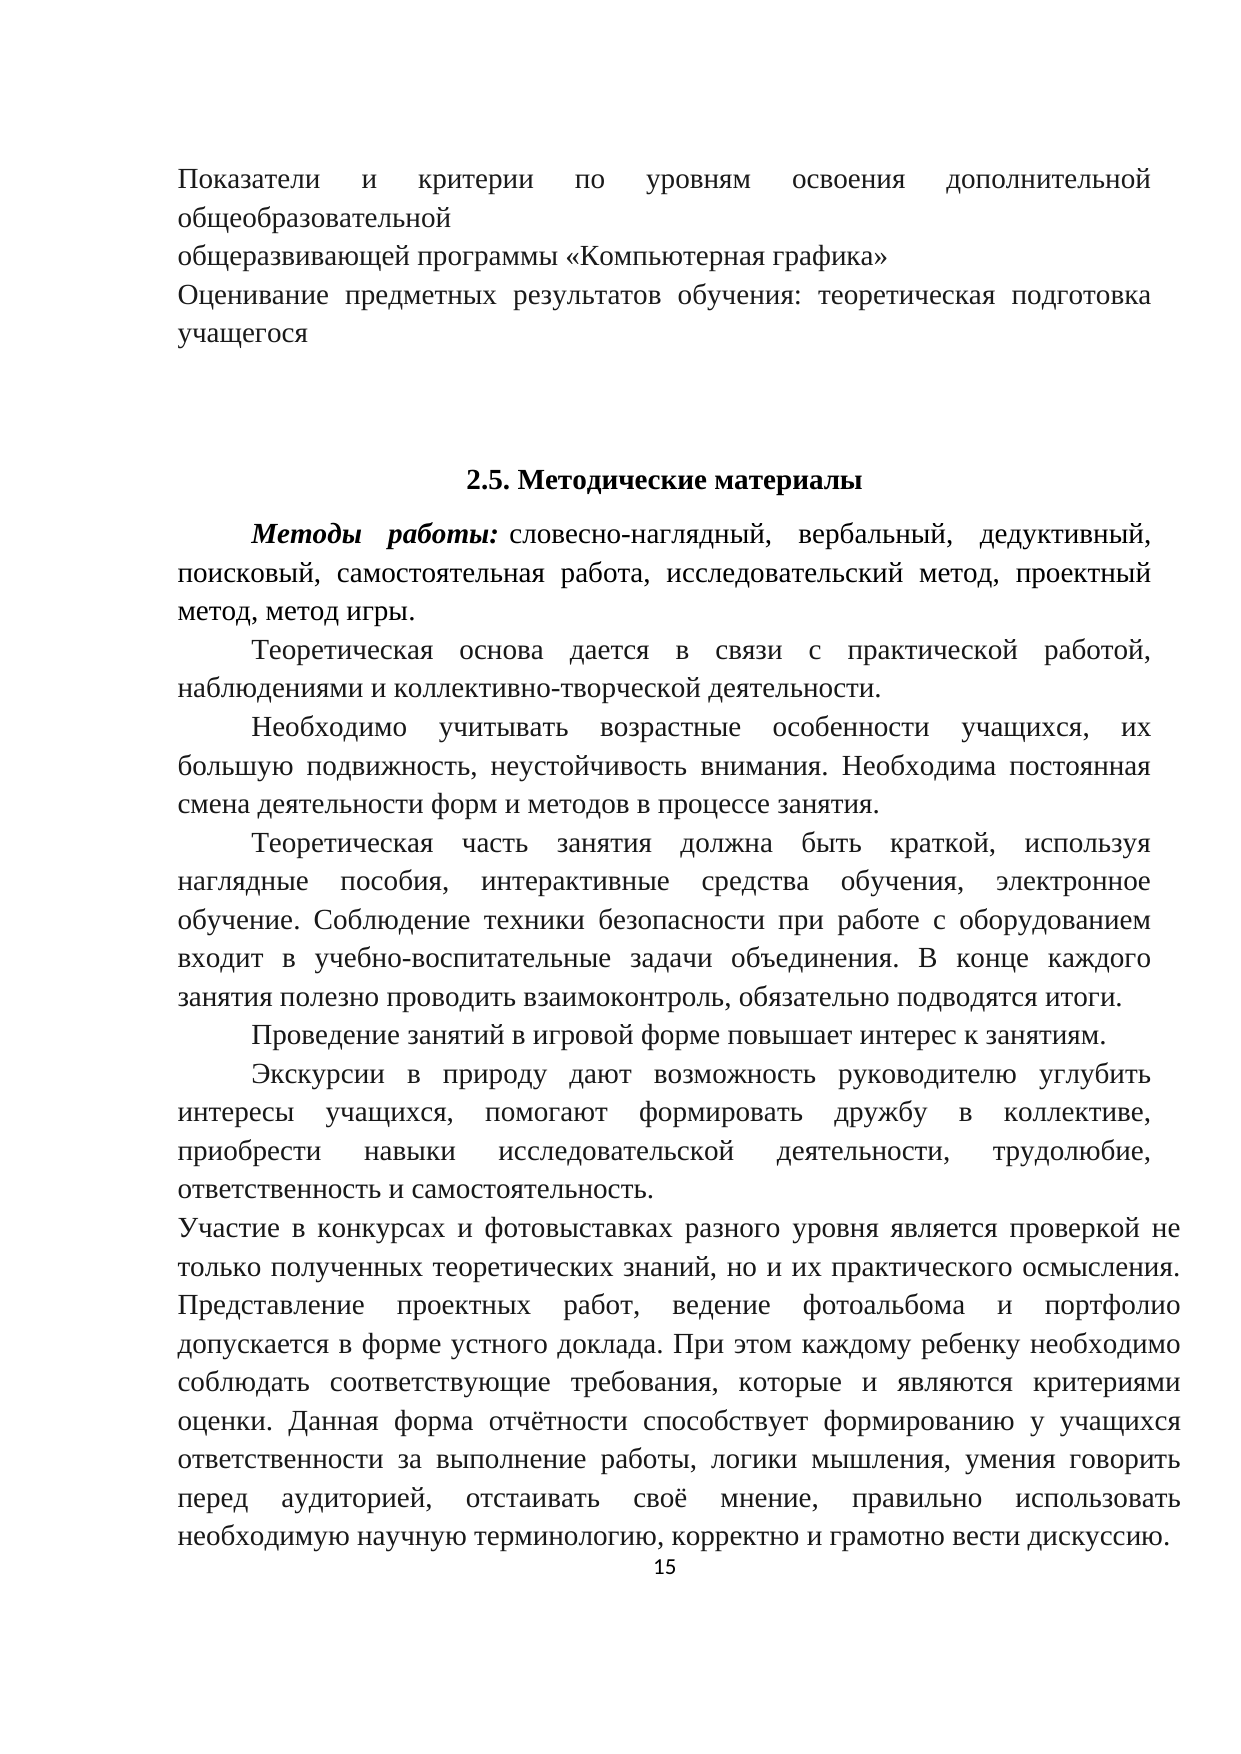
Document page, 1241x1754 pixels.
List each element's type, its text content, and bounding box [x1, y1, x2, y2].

text Участие в конкурсах и фотовыставках разного уровня является проверкой не только полученных теоретических знаний, но и их практического осмысления. Представление проектных работ, ведение фотоальбома и портфолио допускается в форме устного доклада. При этом каждому ребенку необходимо соблюдать соответствующие требования, которые и являются критериями оценки. Данная форма отчётности способствует формированию у учащихся ответственности за выполнение работы, логики мышления, умения говорить перед аудиторией, отстаивать своё мнение, правильно использовать необходимую научную терминологию, корректно и грамотно вести дискуссию. [177, 1210, 1181, 1552]
text Проведение занятий в игровой форме повышает интерес к занятиям. [177, 1017, 1152, 1051]
text Экскурсии в природу дают возможность руководителю углубить интересы учащихся, помогают формировать дружбу в коллективе, приобрести навыки исследовательской деятельности, трудолюбие, ответственность и самостоятельность. [177, 1056, 1152, 1205]
text Методы работы: словесно-наглядный, вербальный, дедуктивный, поисковый, самостоятельная работа, исследовательский метод, проектный метод, метод игры. [177, 516, 1152, 627]
text Необходимо учитывать возрастные особенности учащихся, их большую подвижность, неустойчивость внимания. Необходима постоянная смена деятельности форм и методов в процессе занятия. [177, 709, 1152, 820]
text Теоретическая часть занятия должна быть краткой, используя наглядные пособия, интерактивные средства обучения, электронное обучение. Соблюдение техники безопасности при работе с оборудованием входит в учебно-воспитательные задачи объединения. В конце каждого занятия полезно проводить взаимоконтроль, обязательно подводятся итоги. [177, 825, 1152, 1012]
text 2.5. Методические материалы [177, 462, 1152, 496]
text Показатели и критерии по уровням освоения дополнительной общеобразовательной [177, 161, 1152, 233]
text общеразвивающей программы «Компьютерная графика» [177, 238, 1152, 272]
text Оценивание предметных результатов обучения: теоретическая подготовка учащегося [177, 277, 1152, 349]
text Теоретическая основа дается в связи с практической работой, наблюдениями и коллективно-творческой деятельности. [177, 632, 1152, 704]
